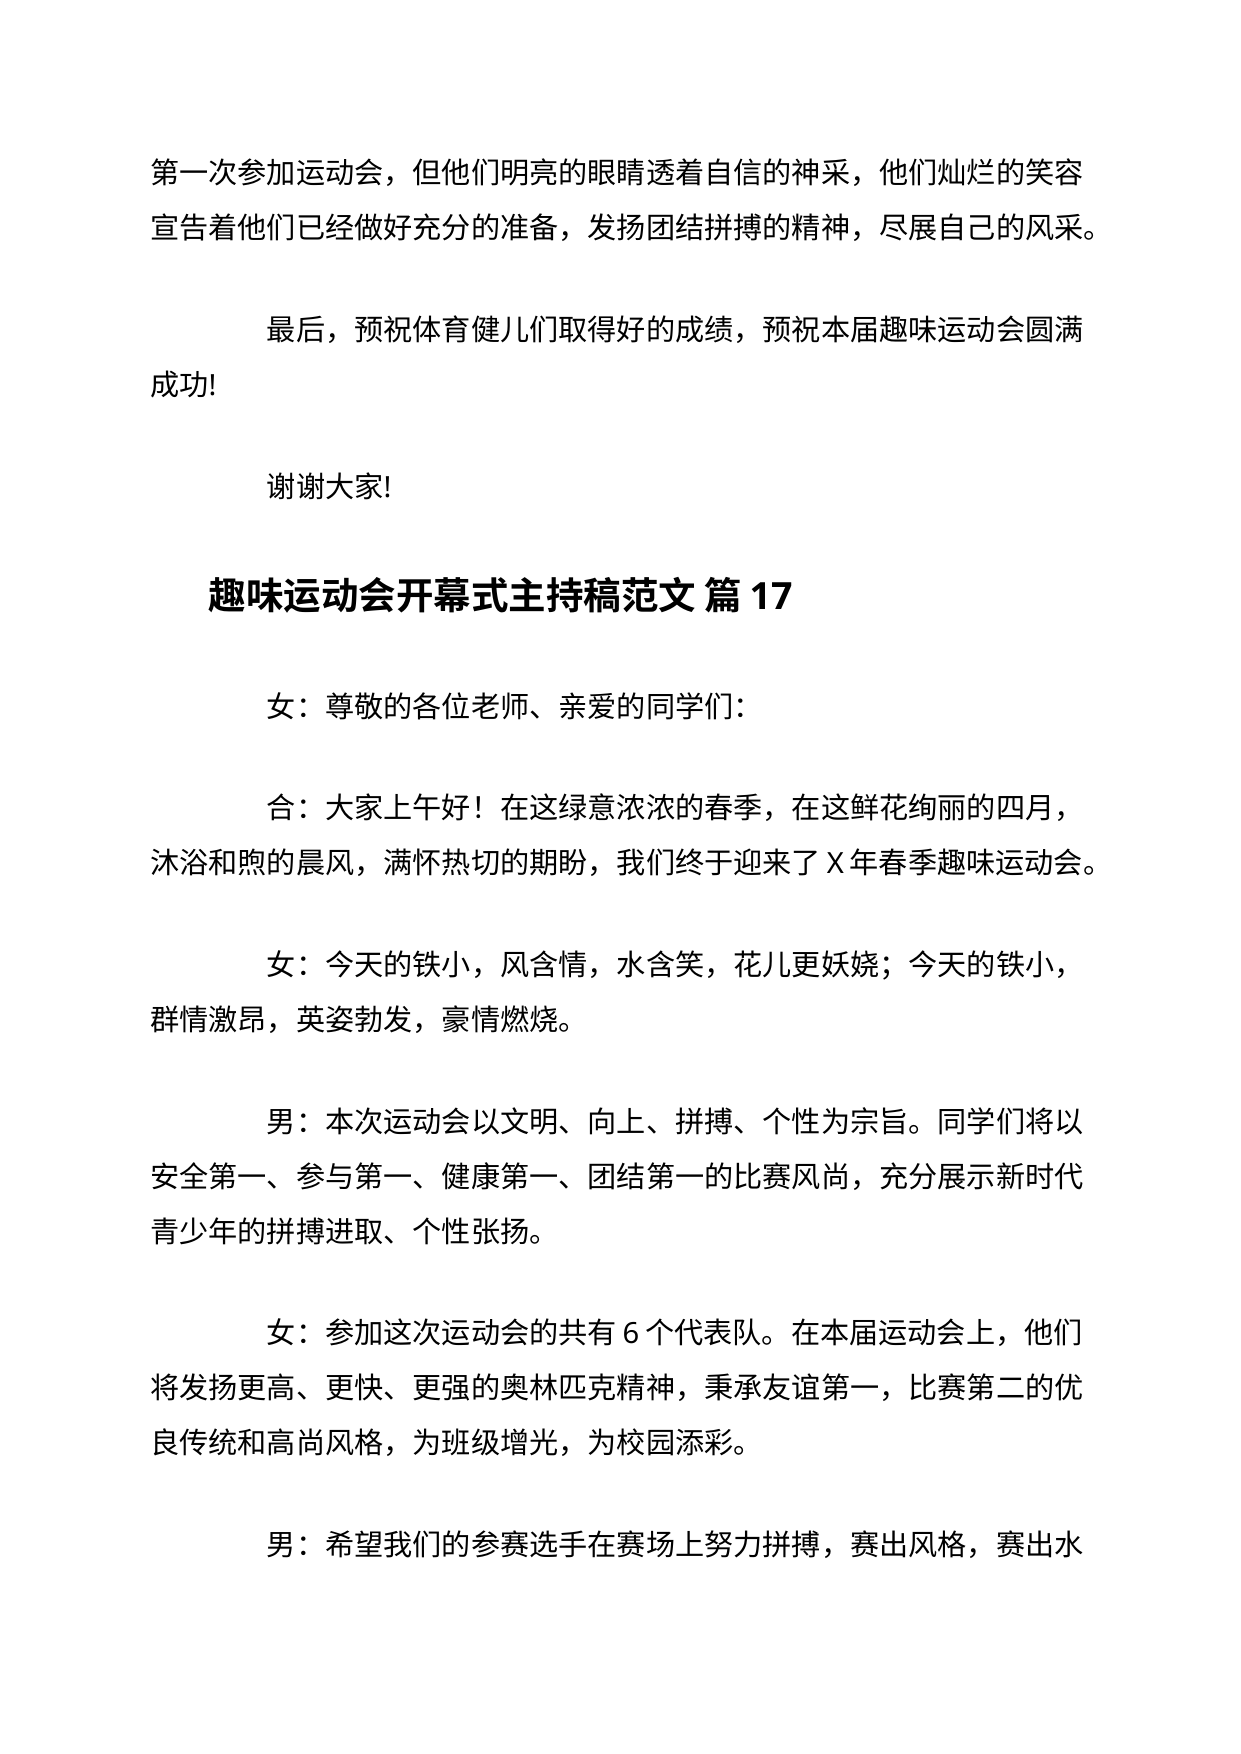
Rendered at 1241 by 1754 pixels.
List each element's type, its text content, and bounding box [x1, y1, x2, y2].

text 女：今天的铁小，风含情，水含笑，花儿更妖娆；今天的铁小，群情激昂，英姿勃发，豪情燃烧。 [150, 942, 1090, 1039]
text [150, 150, 1090, 247]
text 趣味运动会开幕式主持稿范文 篇17 [150, 566, 1090, 620]
text 女：尊敬的各位老师、亲爱的同学们： [150, 683, 1090, 725]
text 女：参加这次运动会的共有6个代表队。在本届运动会上，他们将发扬更高、更快、更强的奥林匹克精神，秉承友谊第一，比赛第二的优良传统和高尚风格，为班级增光，为校园添彩。 [150, 1310, 1090, 1462]
text 男：本次运动会以文明、向上、拼搏、个性为宗旨。同学们将以安全第一、参与第一、健康第一、团结第一的比赛风尚，充分展示新时代青少年的拼搏进取、个性张扬。 [150, 1098, 1090, 1251]
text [150, 1522, 1090, 1564]
text 合：大家上午好！在这绿意浓浓的春季，在这鲜花绚丽的四月，沐浴和煦的晨风，满怀热切的期盼，我们终于迎来了X年春季趣味运动会。 [150, 785, 1090, 882]
text 谢谢大家! [150, 463, 1090, 506]
text 最后，预祝体育健儿们取得好的成绩，预祝本届趣味运动会圆满成功! [150, 307, 1090, 404]
